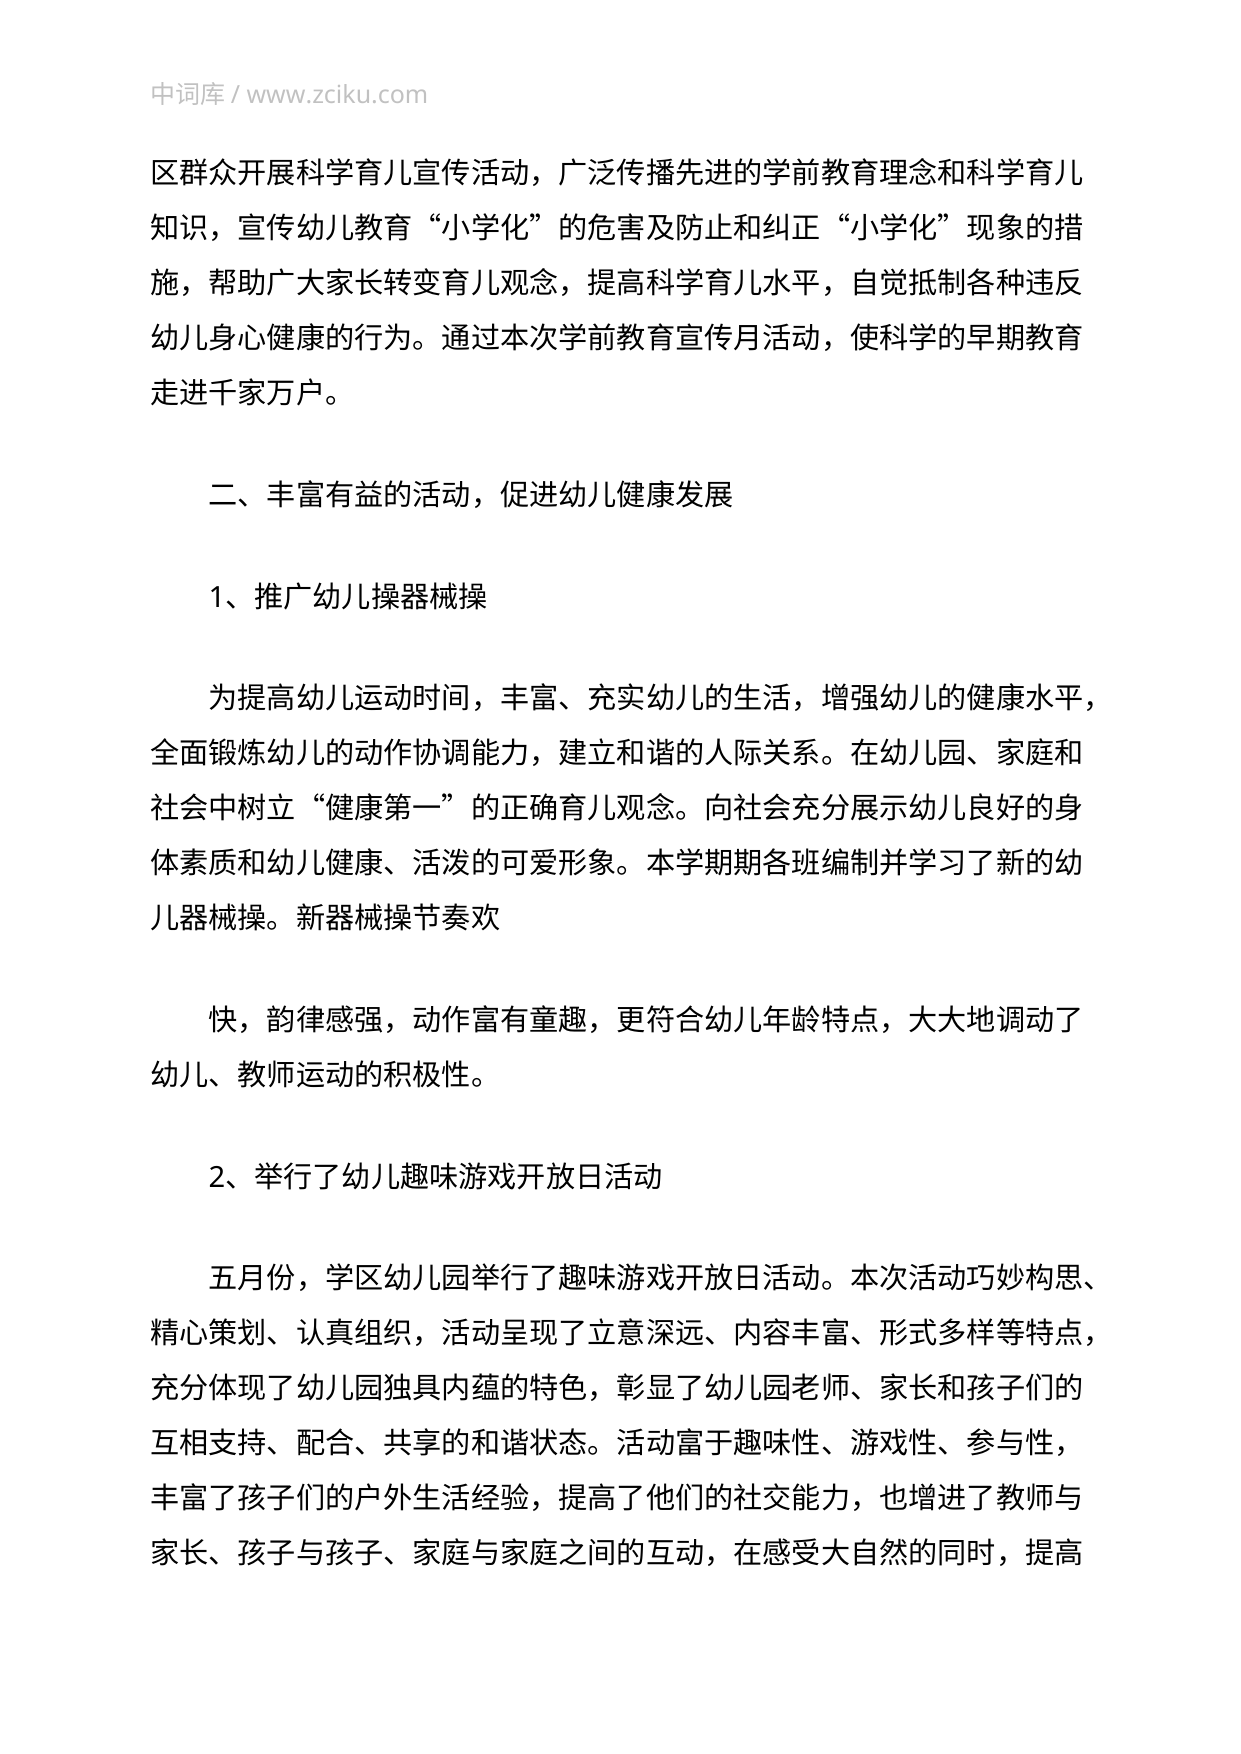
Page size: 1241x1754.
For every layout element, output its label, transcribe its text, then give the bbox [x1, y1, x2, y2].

text 2、举行了幼儿趣味游戏开放日活动 [150, 1153, 1090, 1196]
text 为提高幼儿运动时间，丰富、充实幼儿的生活，增强幼儿的健康水平，全面锻炼幼儿的动作协调能力，建立和谐的人际关系。在幼儿园、家庭和社会中树立“健康第一”的正确育儿观念。向社会充分展示幼儿良好的身体素质和幼儿健康、活泼的可爱形象。本学期期各班编制并学习了新的幼儿器械操。新器械操节奏欢 [150, 675, 1090, 937]
text 二、丰富有益的活动，促进幼儿健康发展 [150, 471, 1090, 514]
text 1、推广幼儿操器械操 [150, 573, 1090, 616]
text 快，韵律感强，动作富有童趣，更符合幼儿年龄特点，大大地调动了幼儿、教师运动的积极性。 [150, 996, 1090, 1094]
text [150, 1255, 1090, 1572]
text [150, 150, 1090, 412]
